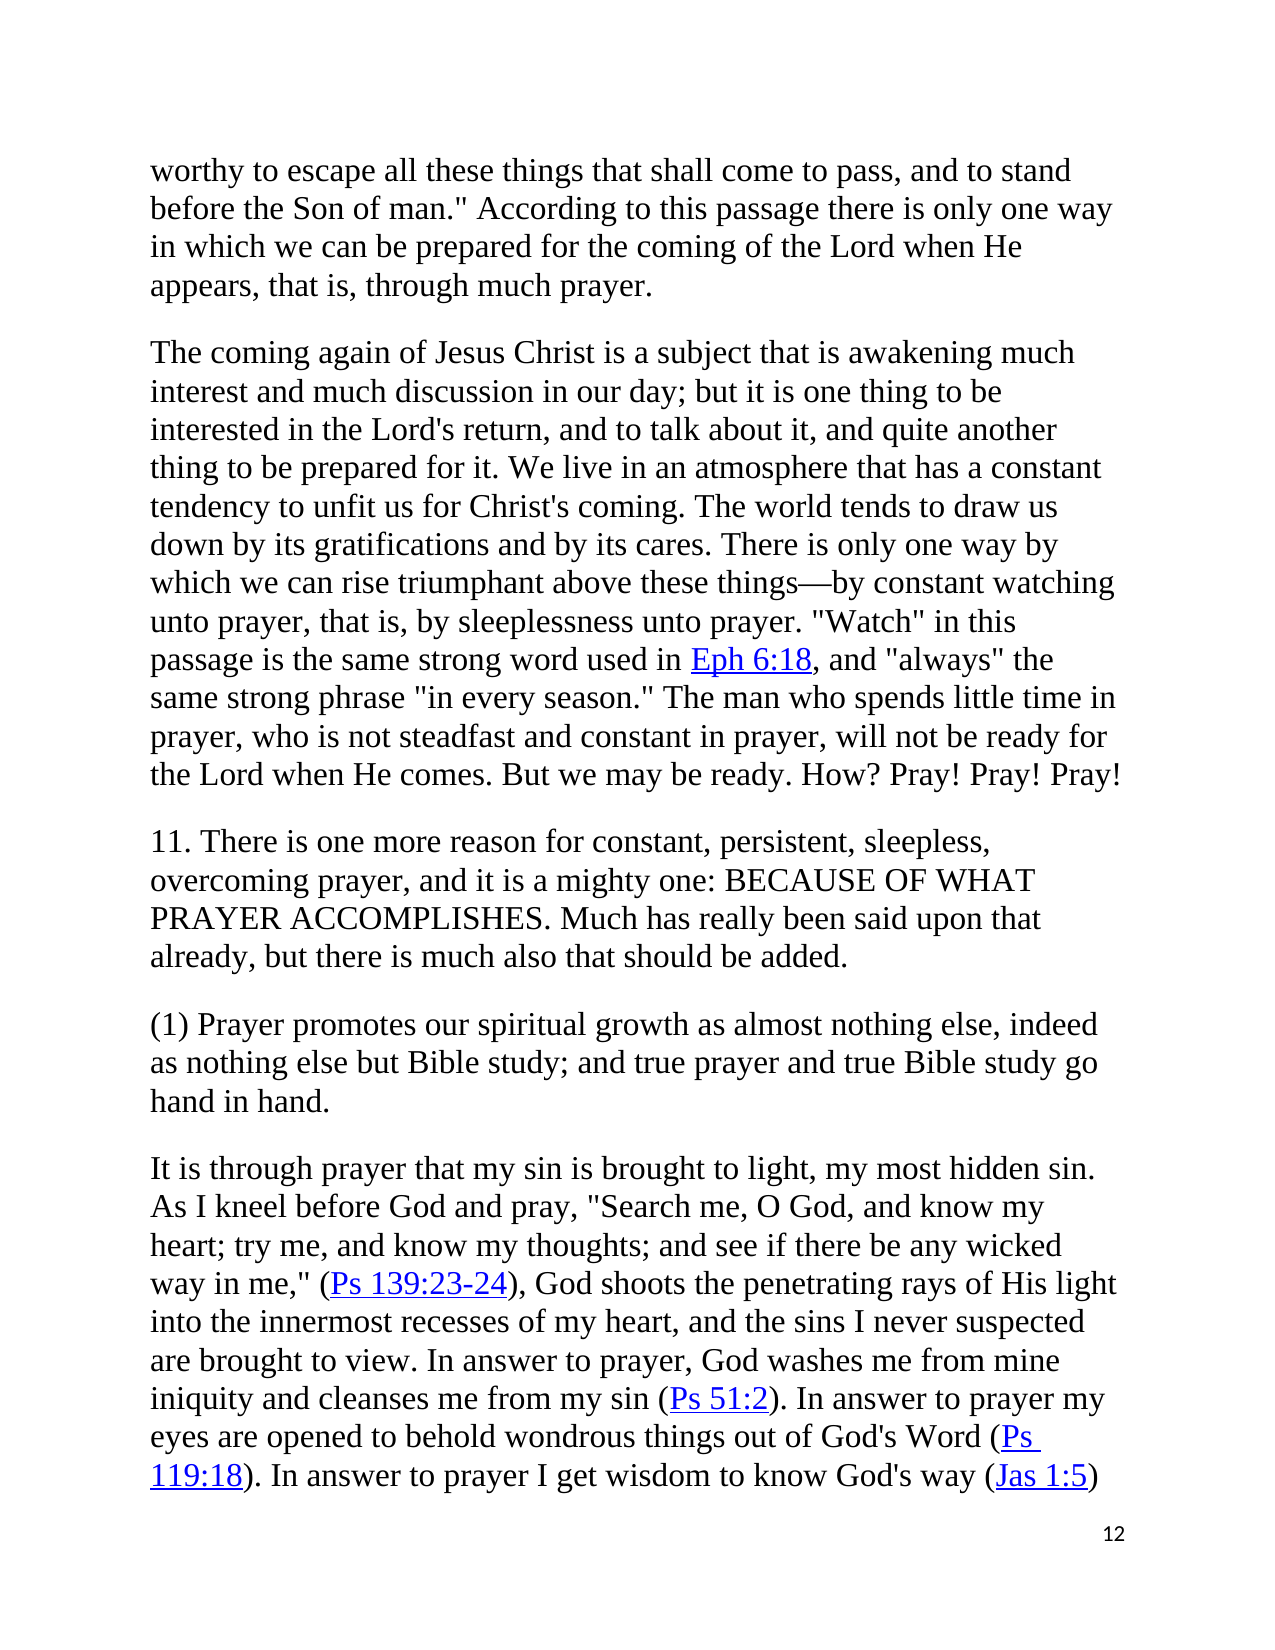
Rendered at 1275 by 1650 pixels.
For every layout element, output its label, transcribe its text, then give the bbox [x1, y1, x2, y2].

text 11. There is one more reason for constant, persistent, sleepless, overcoming prayer, and it is a mighty one: BECAUSE OF WHAT PRAYER ACCOMPLISHES. Much has really been said upon that already, but there is much also that should be added. [150, 822, 1125, 975]
text The coming again of Jesus Christ is a subject that is awakening much interest and much discussion in our day; but it is one thing to be interested in the Lord's return, and to talk about it, and quite another thing to be prepared for it. We live in an atmosphere that has a constant tendency to unfit us for Christ's coming. The world tends to draw us down by its gratifications and by its cares. There is only one way by which we can rise triumphant above these things—by constant watching unto prayer, that is, by sleeplessness unto prayer. "Watch" in this passage is the same strong word used in Eph 6:18, and "always" the same strong phrase "in every season." The man who spends little time in prayer, who is not steadfast and constant in prayer, will not be ready for the Lord when He comes. But we may be ready. How? Pray! Pray! Pray! [150, 332, 1125, 792]
text (1) Prayer promotes our spiritual growth as almost nothing else, indeed as nothing else but Bible study; and true prayer and true Bible study go hand in hand. [150, 1004, 1125, 1119]
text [150, 1148, 1125, 1493]
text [150, 150, 1125, 303]
